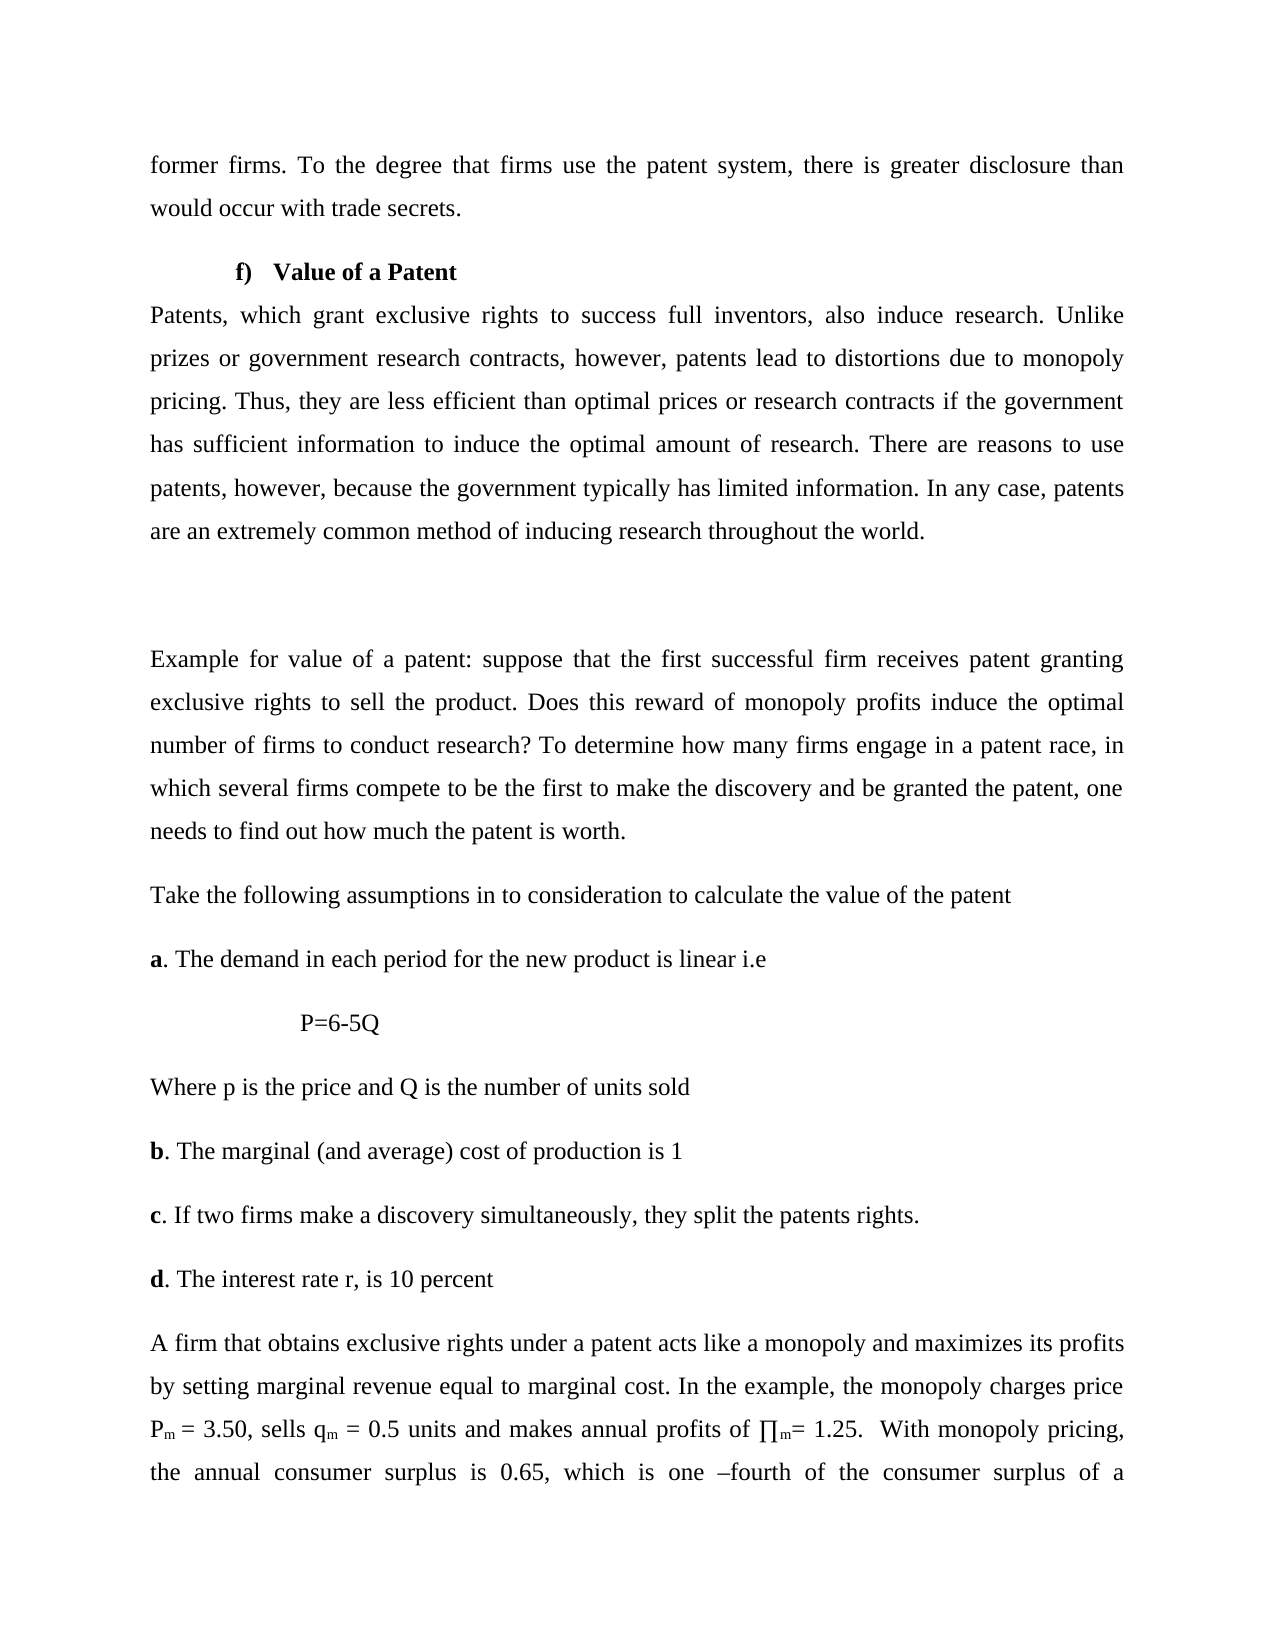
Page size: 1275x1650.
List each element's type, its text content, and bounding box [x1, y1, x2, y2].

text c. If two firms make a discovery simultaneously, they split the patents rights. [150, 1200, 1125, 1229]
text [150, 1328, 1125, 1486]
text b. The marginal (and average) cost of production is 1 [150, 1136, 1125, 1165]
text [150, 150, 1125, 222]
list Value of a Patent [235, 257, 1125, 286]
text P=6-5Q [150, 1008, 1125, 1037]
text Patents, which grant exclusive rights to success full inventors, also induce research. Unlike prizes or government research contracts, however, patents lead to distortions due to monopoly pricing. Thus, they are less efficient than optimal prices or research contracts if the government has sufficient information to induce the optimal amount of research. There are reasons to use patents, however, because the government typically has limited information. In any case, patents are an extremely common method of inducing research throughout the world. [150, 300, 1125, 544]
text a. The demand in each period for the new product is linear i.e [150, 944, 1125, 973]
text Example for value of a patent: suppose that the first successful firm receives patent granting exclusive rights to sell the product. Does this reward of monopoly profits induce the optimal number of firms to conduct research? To determine how many firms engage in a patent race, in which several firms compete to be the first to make the discovery and be granted the patent, one needs to find out how much the patent is worth. [150, 644, 1125, 845]
text Take the following assumptions in to consideration to calculate the value of the patent [150, 880, 1125, 909]
text d. The interest rate r, is 10 percent [150, 1264, 1125, 1293]
text Where p is the price and Q is the number of units sold [150, 1072, 1125, 1101]
